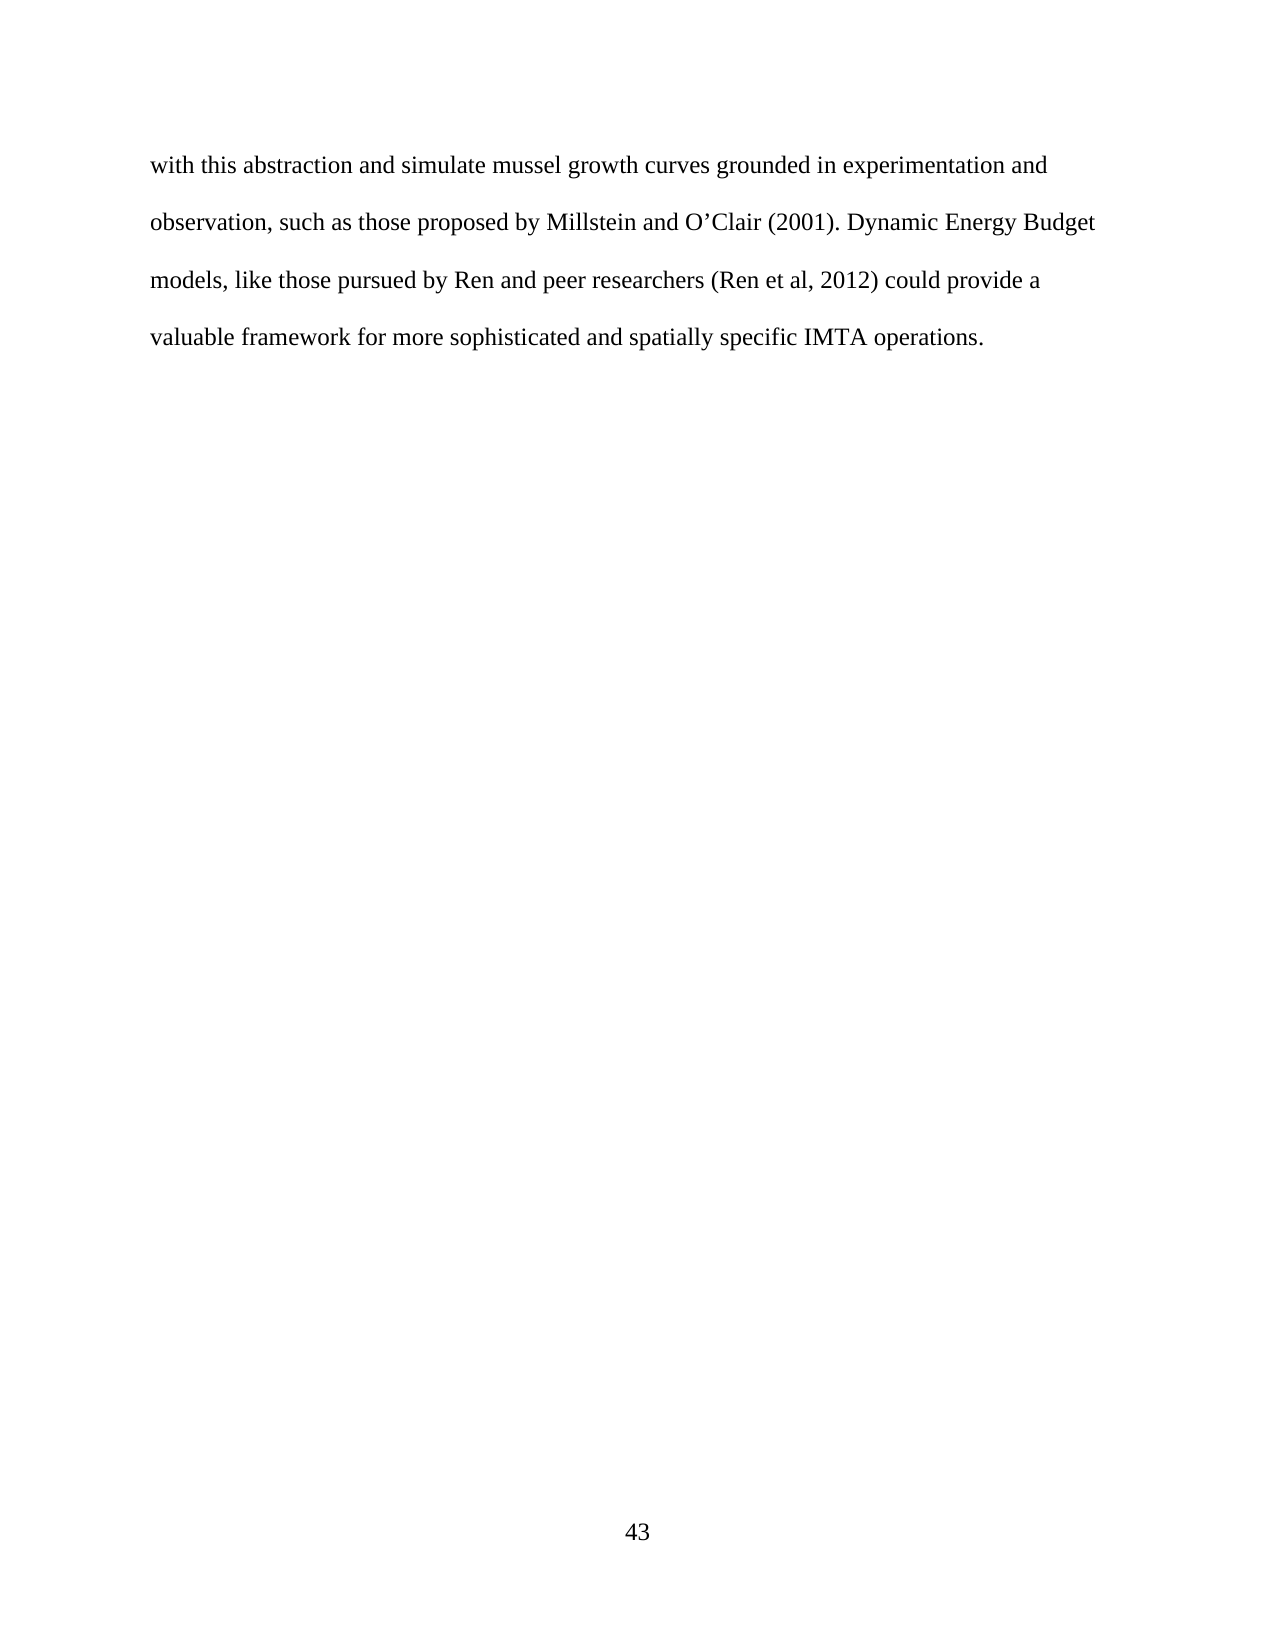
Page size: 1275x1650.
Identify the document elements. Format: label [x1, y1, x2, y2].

text [150, 150, 1125, 351]
